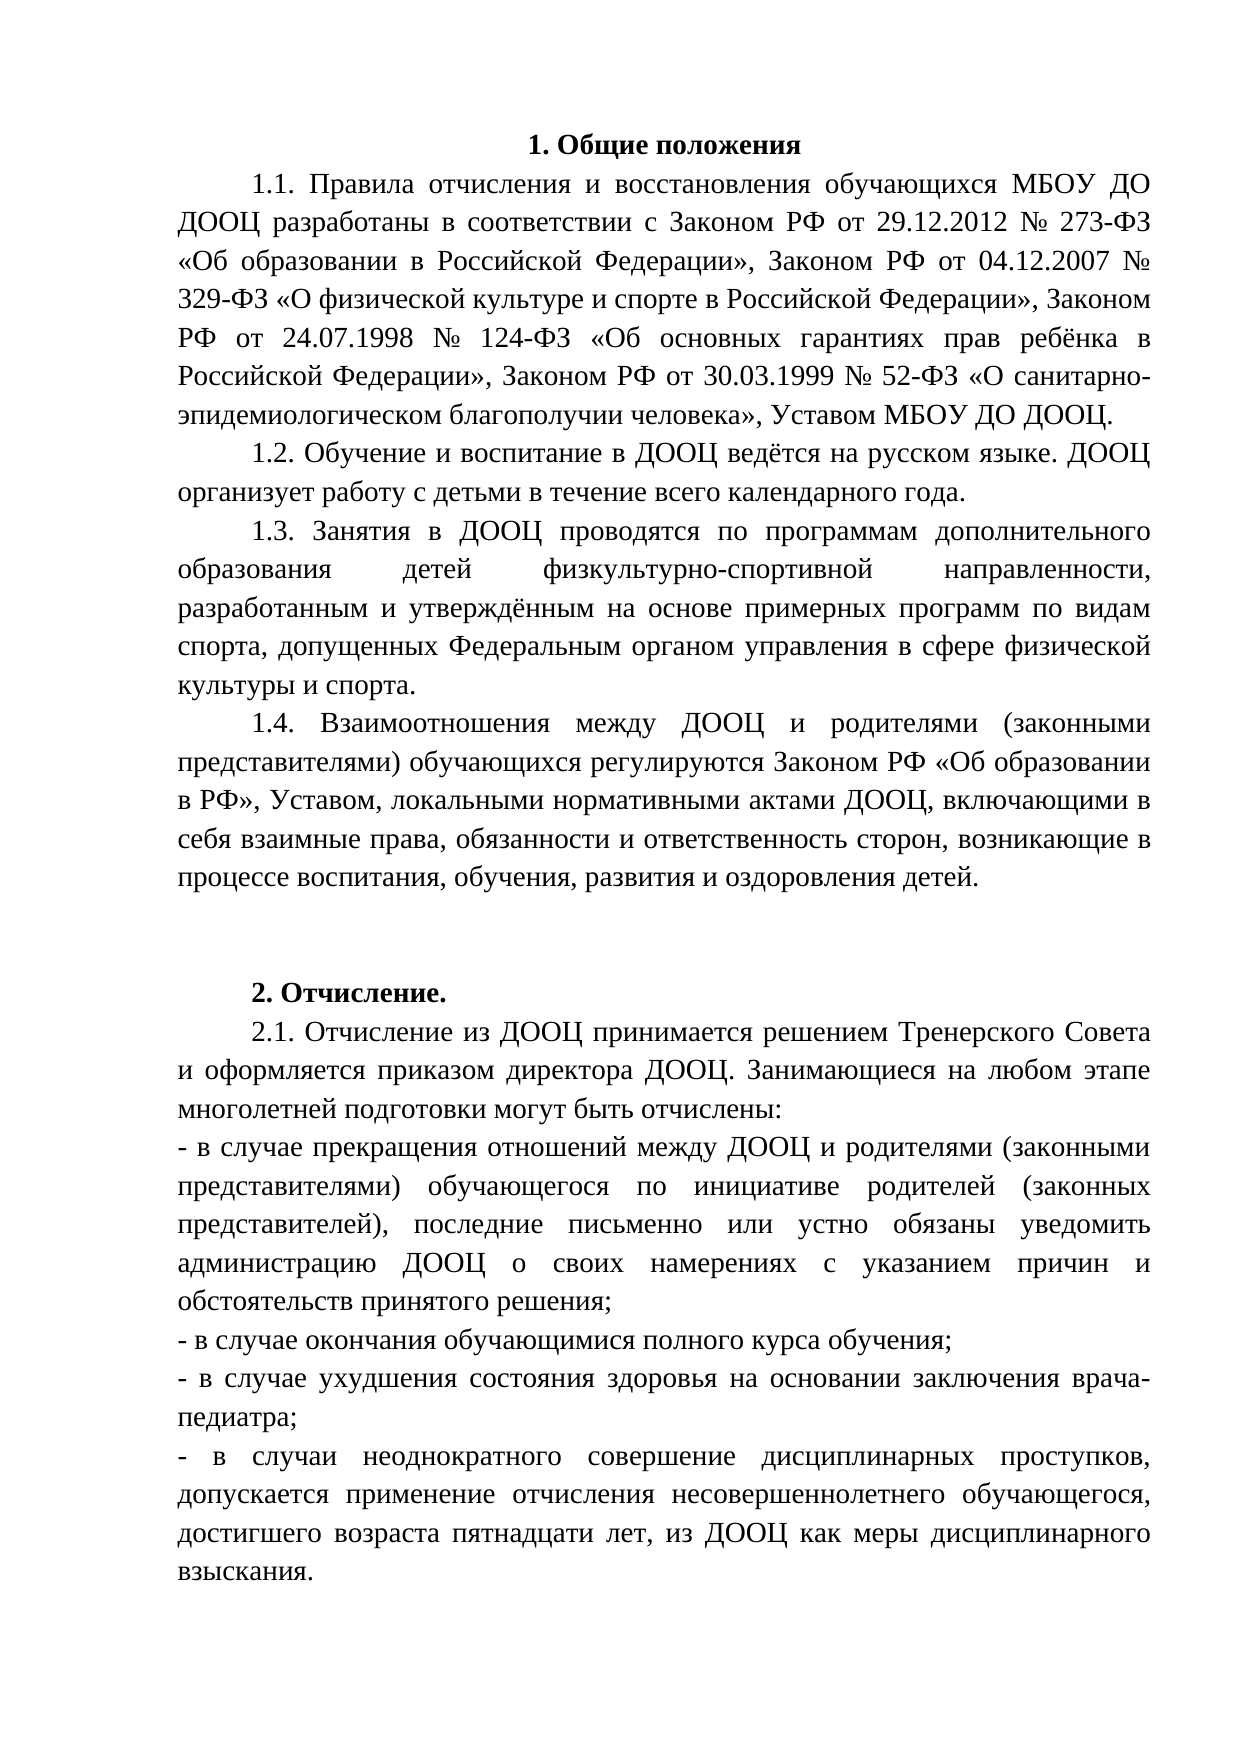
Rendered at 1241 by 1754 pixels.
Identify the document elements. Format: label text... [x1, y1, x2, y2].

text 2.1. Отчисление из ДООЦ принимается решением Тренерского Совета и оформляется приказом директора ДООЦ. Занимающиеся на любом этапе многолетней подготовки могут быть отчислены: [177, 1014, 1152, 1124]
text - в случае окончания обучающимися полного курса обучения; [177, 1322, 1152, 1356]
text 1. Общие положения [177, 127, 1152, 161]
text - в случае прекращения отношений между ДООЦ и родителями (законными представителями) обучающегося по инициативе родителей (законных представителей), последние письменно или устно обязаны уведомить администрацию ДООЦ о своих намерениях с указанием причин и обстоятельств принятого решения; [177, 1129, 1152, 1317]
text 1.2. Обучение и воспитание в ДООЦ ведётся на русском языке. ДООЦ организует работу с детьми в течение всего календарного года. [177, 436, 1152, 508]
text 1.3. Занятия в ДООЦ проводятся по программам дополнительного образования детей физкультурно-спортивной направленности, разработанным и утверждённым на основе примерных программ по видам спорта, допущенных Федеральным органом управления в сфере физической культуры и спорта. [177, 513, 1152, 700]
text - в случае ухудшения состояния здоровья на основании заключения врача-педиатра; [177, 1361, 1152, 1433]
text 1.4. Взаимоотношения между ДООЦ и родителями (законными представителями) обучающихся регулируются Законом РФ «Об образовании в РФ», Уставом, локальными нормативными актами ДООЦ, включающими в себя взаимные права, обязанности и ответственность сторон, возникающие в процессе воспитания, обучения, развития и оздоровления детей. [177, 705, 1152, 893]
text - в случаи неоднократного совершение дисциплинарных проступков, допускается применение отчисления несовершеннолетнего обучающегося, достигшего возраста пятнадцати лет, из ДООЦ как меры дисциплинарного взыскания. [177, 1548, 1152, 1587]
text 2. Отчисление. [177, 975, 1152, 1009]
text 1.1. Правила отчисления и восстановления обучающихся МБОУ ДО ДООЦ разработаны в соответствии с Законом РФ от 29.12.2012 № 273-ФЗ «Об образовании в Российской Федерации», Законом РФ от 04.12.2007 № 329-ФЗ «О физической культуре и спорте в Российской Федерации», Законом РФ от 24.07.1998 № 124-ФЗ «Об основных гарантиях прав ребёнка в Российской Федерации», Законом РФ от 30.03.1999 № 52-ФЗ «О санитарно-эпидемиологическом благополучии человека», Уставом МБОУ ДО ДООЦ. [177, 166, 1152, 431]
text - в случаи неоднократного совершение дисциплинарных проступков, допускается применение отчисления несовершеннолетнего обучающегося, достигшего возраста пятнадцати лет, из ДООЦ как меры дисциплинарного взыскания. [177, 1438, 1152, 1476]
